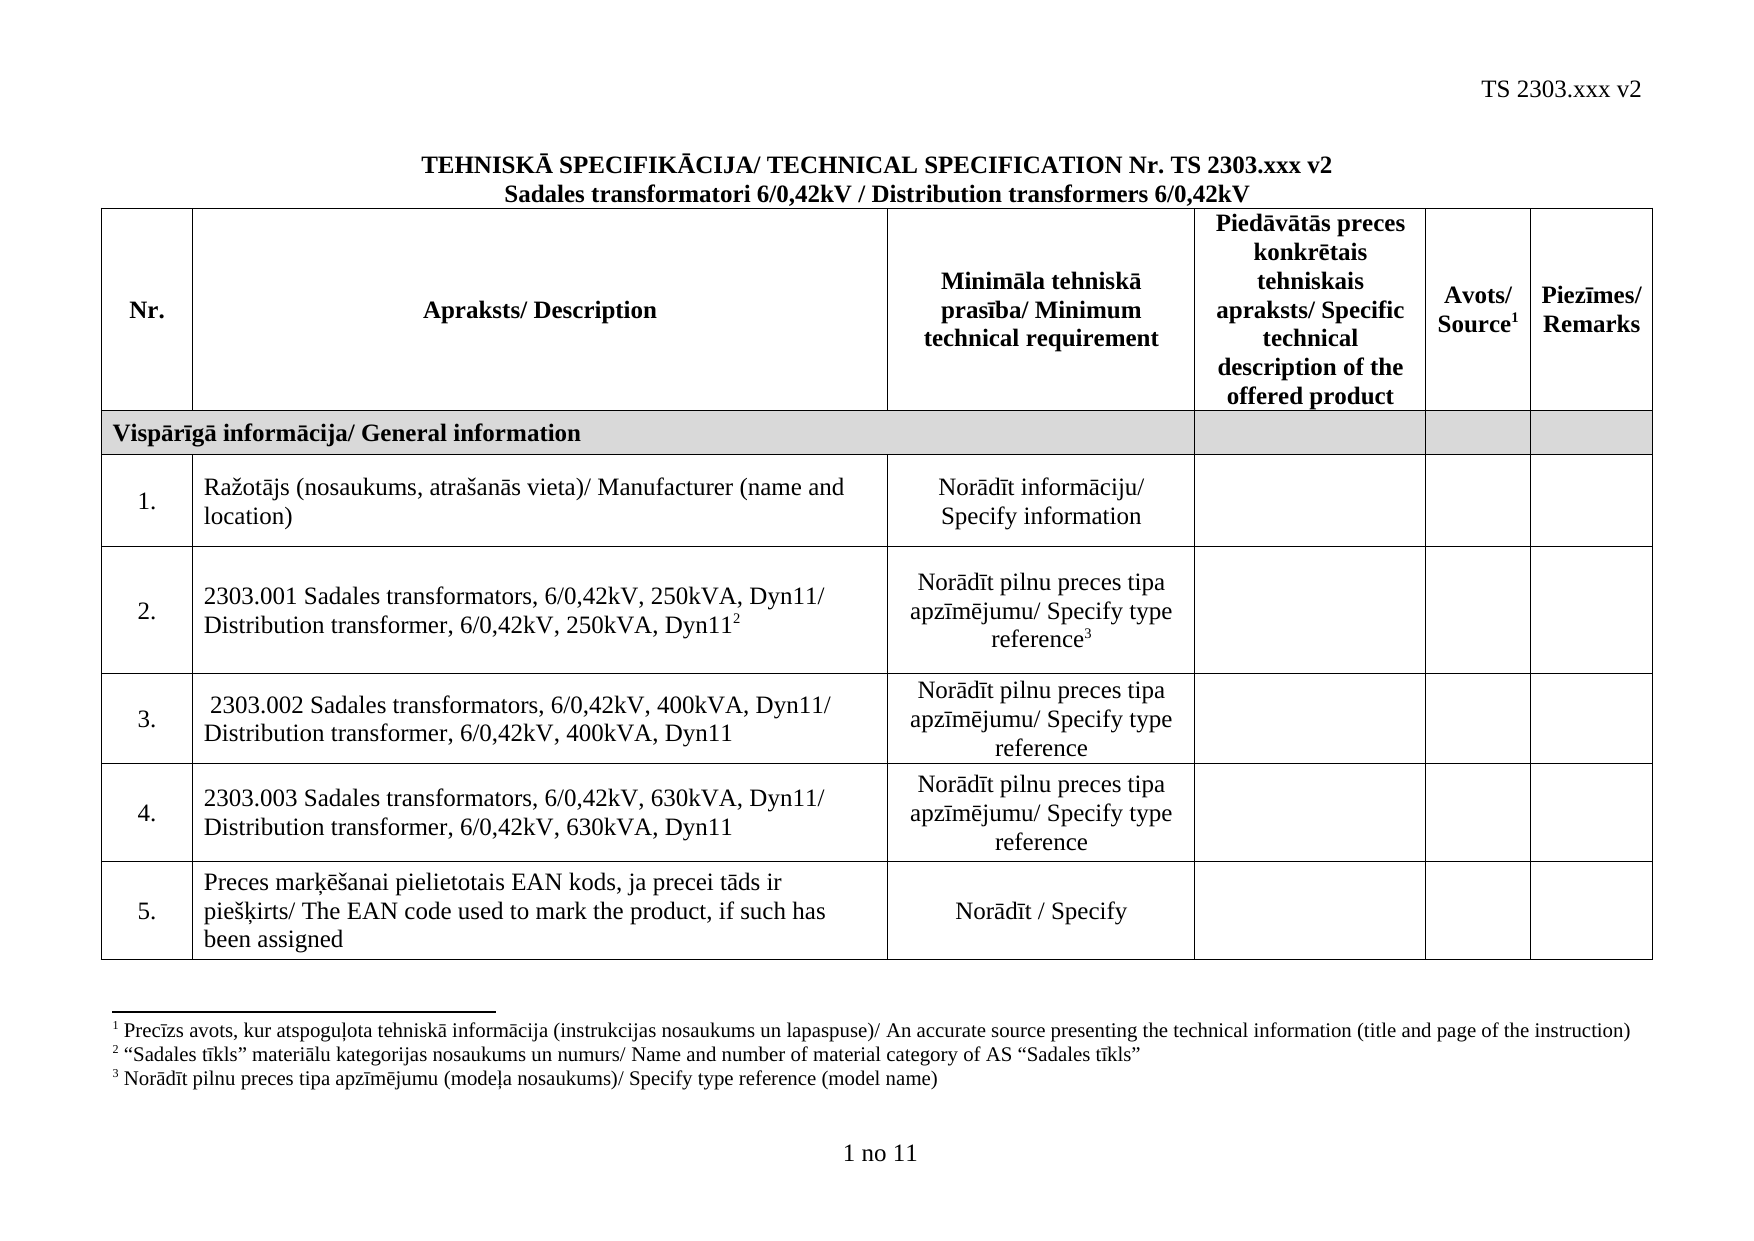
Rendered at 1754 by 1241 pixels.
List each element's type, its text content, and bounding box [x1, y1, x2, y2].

table_cell [1195, 547, 1425, 673]
table_cell [1531, 547, 1652, 673]
title Sadales transformatori 6/0,42kV / Distribution transformers 6/0,42kV [112, 179, 1641, 207]
table_cell [1426, 411, 1530, 454]
table_cell Vispārīgā informācija/ General information [102, 411, 1194, 454]
table_cell 2303.001 Sadales transformators, 6/0,42kV, 250kVA, Dyn11/ Distribution transformer, 6/0,42kV, 250kVA, Dyn11 [193, 547, 887, 673]
table_cell [102, 455, 192, 546]
table_header Piedāvātās preces konkrētais tehniskais apraksts/ Specific technical description of the offered product [1195, 209, 1425, 410]
table_cell [1426, 455, 1530, 546]
table_cell Norādīt informāciju/ Specify information [888, 455, 1194, 546]
table_header Minimāla tehniskā prasība/ Minimum technical requirement [888, 209, 1194, 410]
table_cell Norādīt pilnu preces tipa apzīmējumu/ Specify type reference [888, 764, 1194, 861]
table_cell [1426, 862, 1530, 959]
table_cell 2303.002 Sadales transformators, 6/0,42kV, 400kVA, Dyn11/ Distribution transformer, 6/0,42kV, 400kVA, Dyn11 [193, 674, 887, 763]
table_cell [1426, 674, 1530, 763]
table_cell [1531, 862, 1652, 959]
table_cell Ražotājs (nosaukums, atrašanās vieta)/ Manufacturer (name and location) [193, 455, 887, 546]
table_cell [1195, 411, 1425, 454]
table_cell Norādīt pilnu preces tipa apzīmējumu/ Specify type reference [888, 547, 1194, 673]
table_cell Norādīt / Specify [888, 862, 1194, 959]
table_cell [1531, 411, 1652, 454]
table_cell [1195, 862, 1425, 959]
table_header Apraksts/ Description [193, 209, 887, 410]
table_cell Norādīt pilnu preces tipa apzīmējumu/ Specify type reference [888, 674, 1194, 763]
table_cell [102, 764, 192, 861]
table_cell [1195, 455, 1425, 546]
table_cell [1195, 764, 1425, 861]
table_header Piezīmes/ Remarks [1531, 209, 1652, 410]
table_cell [1531, 764, 1652, 861]
table_cell [1426, 547, 1530, 673]
title TEHNISKĀ SPECIFIKĀCIJA/ TECHNICAL SPECIFICATION Nr. TS 2303.xxx v2 [112, 150, 1641, 179]
table_cell [1531, 674, 1652, 763]
table_cell [1426, 764, 1530, 861]
table_cell [1531, 455, 1652, 546]
table_header Avots/ Source [1426, 209, 1530, 410]
table_cell [102, 862, 192, 959]
table_cell [102, 674, 192, 763]
table_cell [1195, 674, 1425, 763]
table_header Nr. [102, 209, 192, 410]
table_cell 2303.003 Sadales transformators, 6/0,42kV, 630kVA, Dyn11/ Distribution transformer, 6/0,42kV, 630kVA, Dyn11 [193, 764, 887, 861]
table_cell [102, 547, 192, 673]
table_cell Preces marķēšanai pielietotais EAN kods, ja precei tāds ir piešķirts/ The EAN code used to mark the product, if such has been assigned [193, 862, 887, 959]
